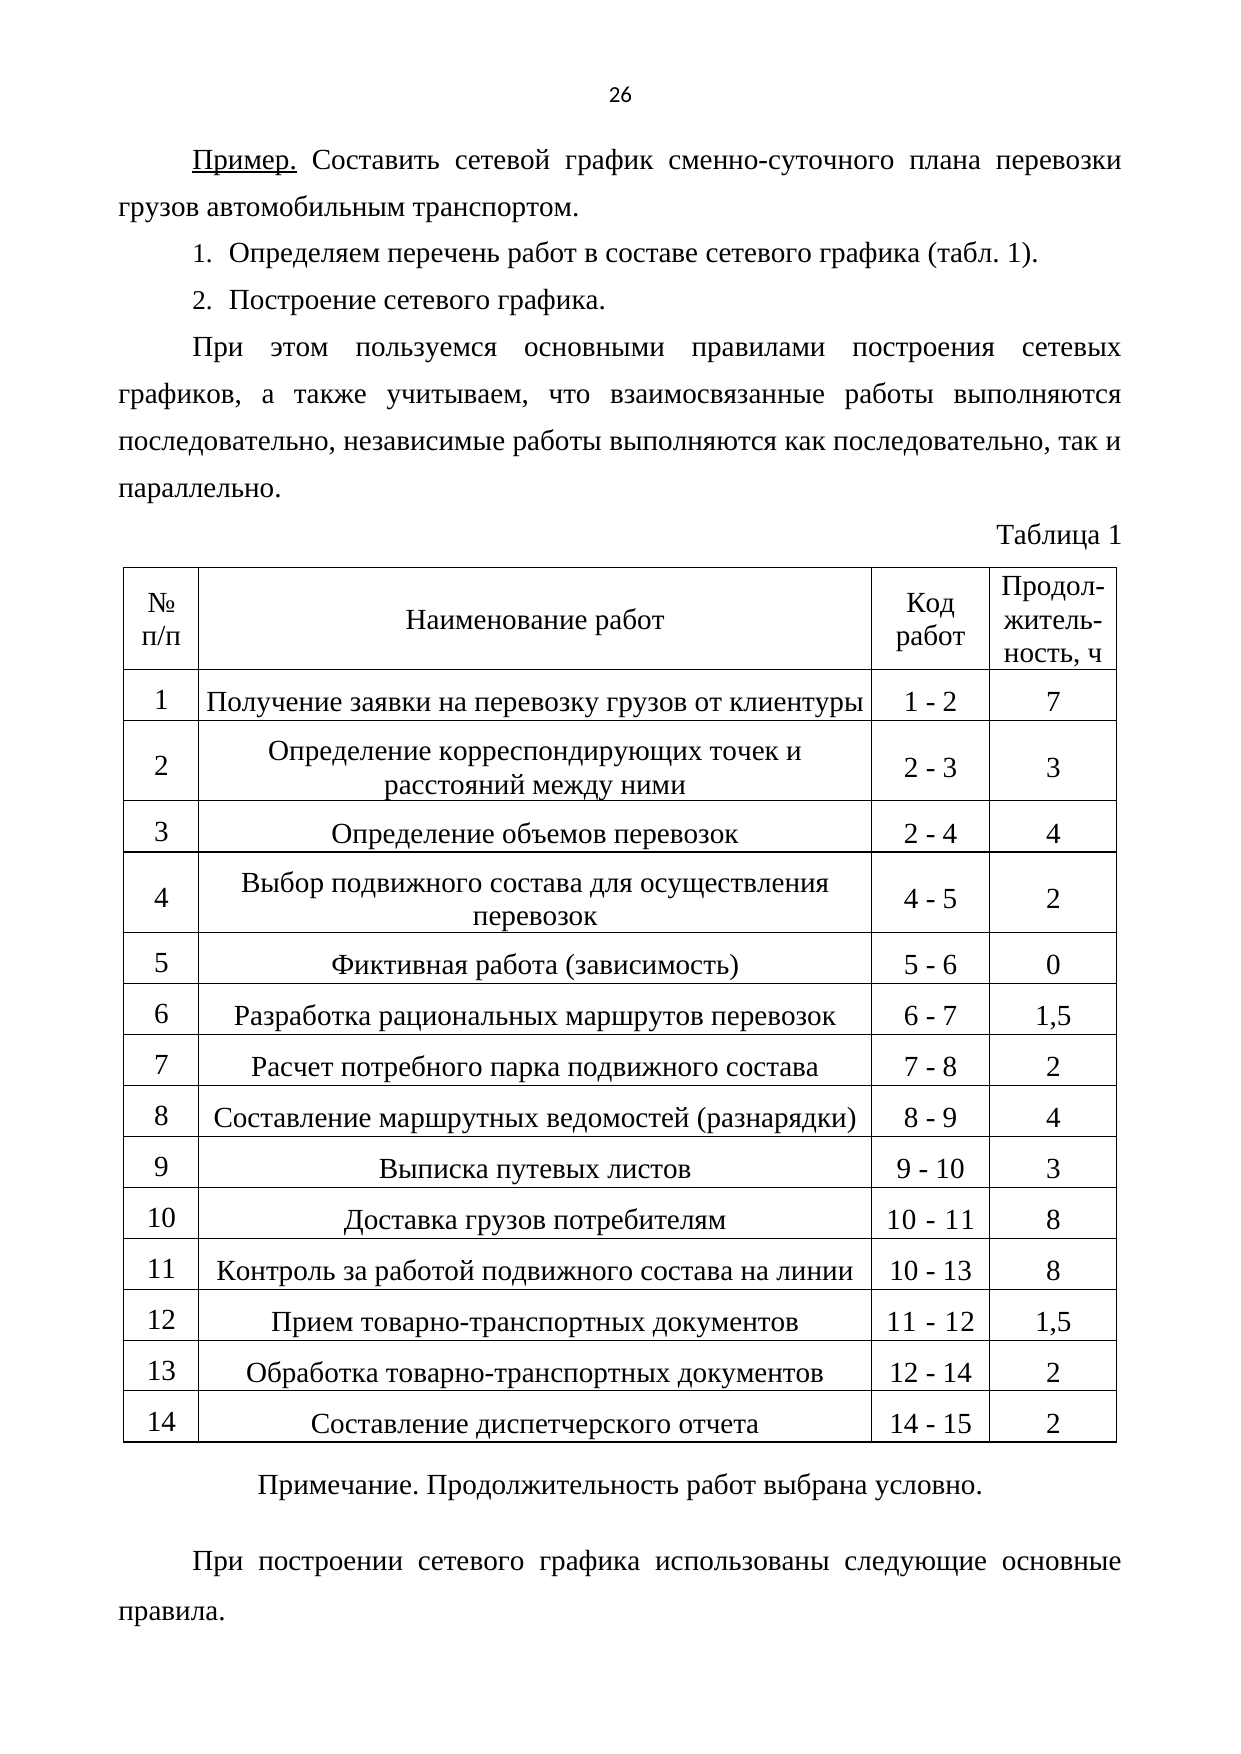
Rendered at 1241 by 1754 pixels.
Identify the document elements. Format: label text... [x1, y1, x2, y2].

table_cell 8 [990, 1188, 1116, 1238]
table_cell Выписка путевых листов [199, 1137, 871, 1187]
table_cell 7 [124, 1035, 198, 1085]
list Определяем перечень работ в составе сетевого графика (табл. 1). [118, 236, 1122, 269]
table_cell 13 [124, 1341, 198, 1390]
table_cell Выбор подвижного состава для осуществления перевозок [199, 853, 871, 932]
table_cell 2 [990, 1391, 1116, 1441]
table_cell 1,5 [990, 984, 1116, 1034]
table_cell 12 - 14 [872, 1341, 989, 1390]
table_cell 4 [124, 853, 198, 932]
table_cell 10 - 13 [872, 1239, 989, 1288]
text Пример. Составить сетевой график сменно-суточного плана перевозки грузов автомобильным транспортом. [118, 142, 1122, 222]
text Таблица 1 [118, 517, 1122, 550]
table_cell 10 - 11 [872, 1188, 989, 1238]
table_cell 2 - 3 [872, 721, 989, 800]
table_cell 10 [124, 1188, 198, 1238]
table_cell 9 [124, 1137, 198, 1187]
table_cell Обработка товарно-транспортных документов [199, 1341, 871, 1390]
table_cell 8 [990, 1239, 1116, 1288]
table_cell 8 [124, 1086, 198, 1136]
table_cell 2 [990, 853, 1116, 932]
table_cell 6 [124, 984, 198, 1034]
table_cell Контроль за работой подвижного состава на линии [199, 1239, 871, 1288]
table_cell Расчет потребного парка подвижного состава [199, 1035, 871, 1085]
list Построение сетевого графика. [118, 282, 1122, 316]
table_cell 9 - 10 [872, 1137, 989, 1187]
table_cell 11 [124, 1239, 198, 1288]
table_cell 8 - 9 [872, 1086, 989, 1136]
table_cell 3 [124, 801, 198, 851]
table_cell 2 [124, 721, 198, 800]
table_cell Составление диспетчерского отчета [199, 1391, 871, 1441]
table_header Наименование работ [199, 568, 871, 669]
table_cell 3 [990, 721, 1116, 800]
table_cell 1 [124, 670, 198, 720]
table_header Код работ [872, 568, 989, 669]
table_cell Составление маршрутных ведомостей (разнарядки) [199, 1086, 871, 1136]
table_cell 2 - 4 [872, 801, 989, 851]
table_cell 1,5 [990, 1290, 1116, 1339]
text При построении сетевого графика использованы следующие основные правила. [118, 1543, 1122, 1627]
table_cell Разработка рациональных маршрутов перевозок [199, 984, 871, 1034]
table_cell 2 [990, 1035, 1116, 1085]
table_header № п/п [124, 568, 198, 669]
table_cell 3 [990, 1137, 1116, 1187]
table_cell Получение заявки на перевозку грузов от клиентуры [199, 670, 871, 720]
text Примечание. Продолжительность работ выбрана условно. [118, 1467, 1122, 1501]
table_cell 5 - 6 [872, 933, 989, 983]
text При этом пользуемся основными правилами построения сетевых графиков, а также учитываем, что взаимосвязанные работы выполняются последовательно, независимые работы выполняются как последовательно, так и параллельно. [118, 329, 1122, 503]
table_cell 12 [124, 1290, 198, 1339]
table_cell 11 - 12 [872, 1290, 989, 1339]
table_cell 4 [990, 1086, 1116, 1136]
table_cell 7 [990, 670, 1116, 720]
table_cell 4 - 5 [872, 853, 989, 932]
table_cell Определение корреспондирующих точек и расстояний между ними [199, 721, 871, 800]
table_cell Фиктивная работа (зависимость) [199, 933, 871, 983]
table_cell 1 - 2 [872, 670, 989, 720]
table_header Продол- житель- ность, ч [990, 568, 1116, 669]
table_cell 2 [990, 1341, 1116, 1390]
table_cell 6 - 7 [872, 984, 989, 1034]
table_cell 4 [990, 801, 1116, 851]
table_cell Определение объемов перевозок [199, 801, 871, 851]
table_cell 5 [124, 933, 198, 983]
table_cell Прием товарно-транспортных документов [199, 1290, 871, 1339]
table_cell 14 - 15 [872, 1391, 989, 1441]
table_cell 14 [124, 1391, 198, 1441]
table_cell 0 [990, 933, 1116, 983]
table_cell Доставка грузов потребителям [199, 1188, 871, 1238]
table_cell 7 - 8 [872, 1035, 989, 1085]
